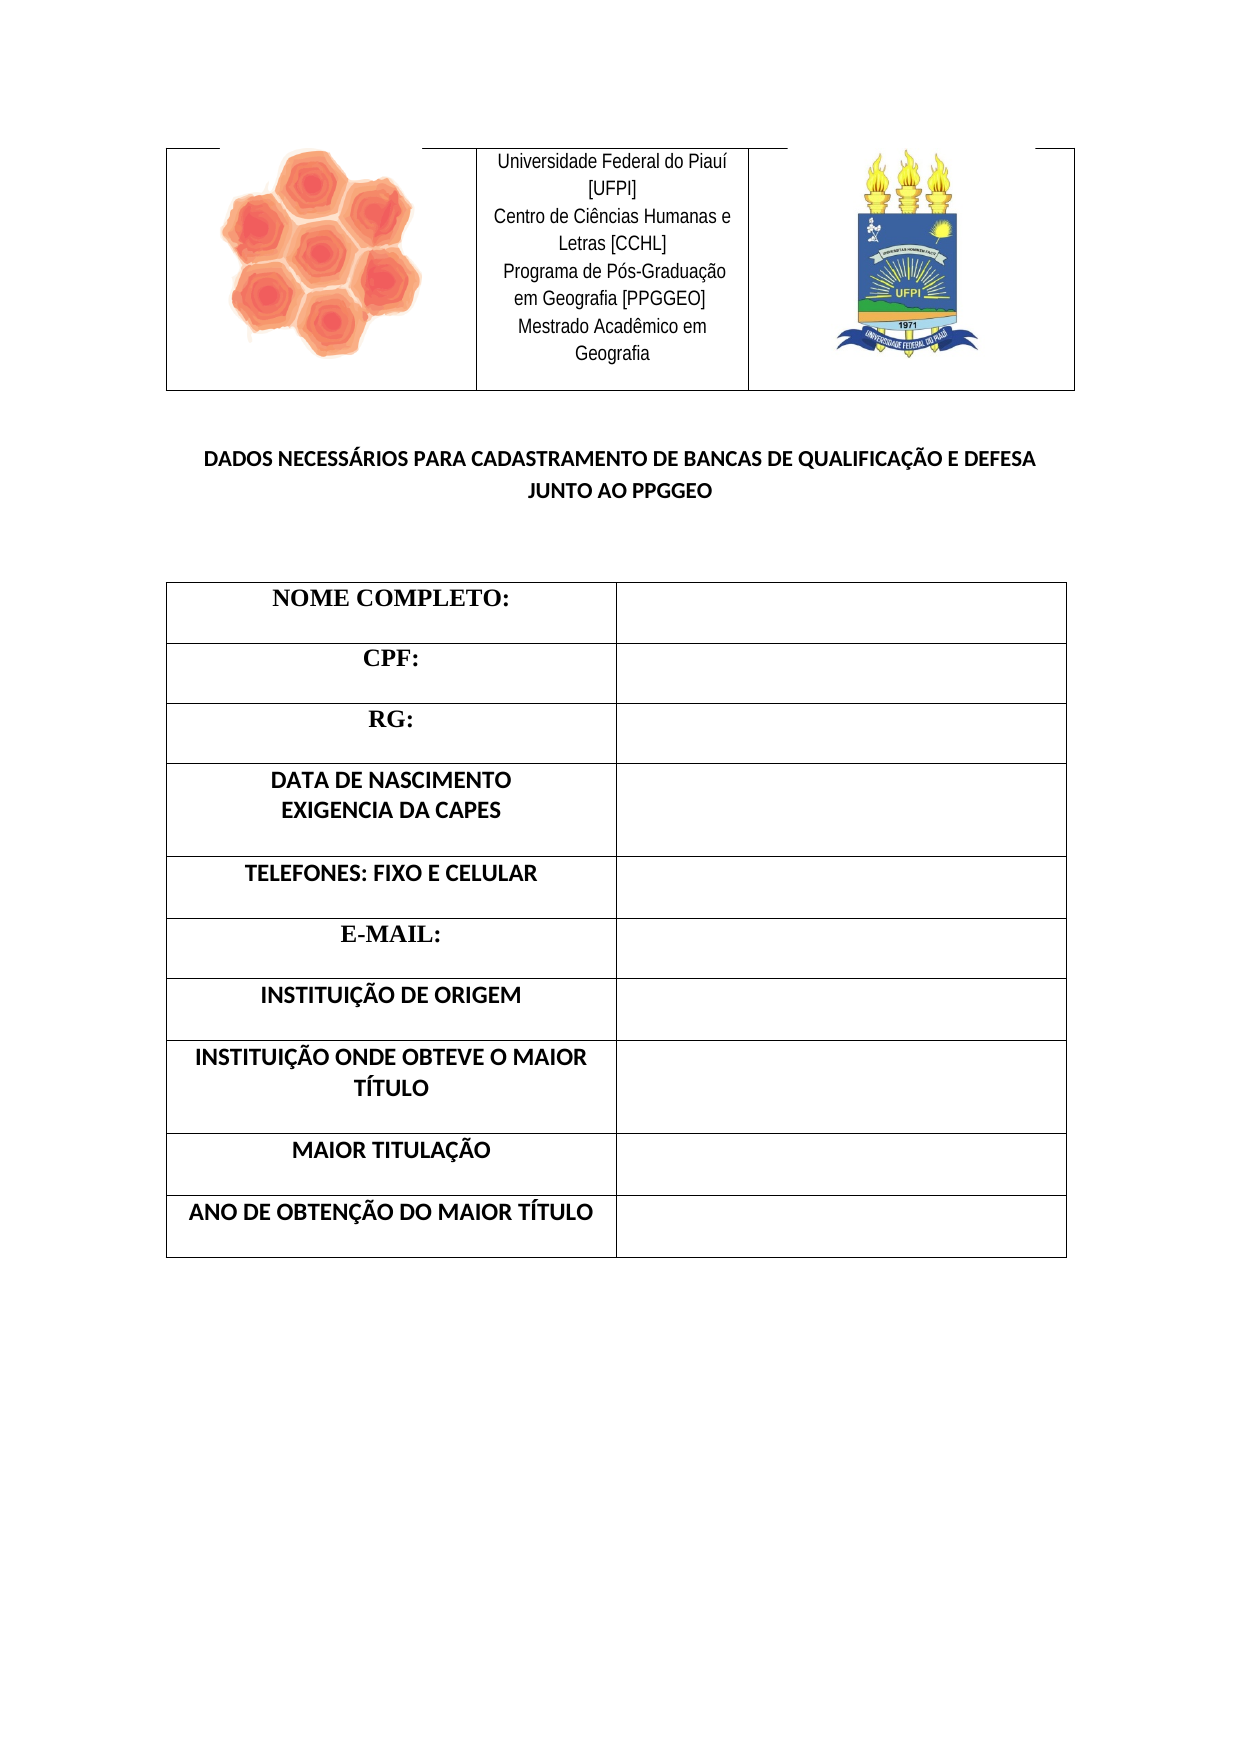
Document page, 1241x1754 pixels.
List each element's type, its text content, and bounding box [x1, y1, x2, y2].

table_cell [617, 764, 1066, 856]
table_cell [617, 979, 1066, 1040]
table_header [167, 149, 476, 390]
table_cell MAIOR TITULAÇÃO [167, 1134, 616, 1195]
table_cell ANO DE OBTENÇÃO DO MAIOR TÍTULO [167, 1196, 616, 1257]
table_header Universidade Federal do Piauí [UFPI] Centro de Ciências Humanas e Letras [CCHL] Programa de Pós-Graduação em Geografia [PPGGEO] Mestrado Acadêmico em Geografia [477, 149, 748, 390]
table_cell [617, 644, 1066, 703]
table_cell DATA DE NASCIMENTO EXIGENCIA DA CAPES [167, 764, 616, 856]
table_cell TELEFONES: FIXO E CELULAR [167, 857, 616, 918]
table_cell CPF: [167, 644, 616, 703]
table_cell [617, 857, 1066, 918]
table_cell [617, 1196, 1066, 1257]
picture [787, 148, 1036, 359]
table_header [749, 149, 1074, 390]
table_cell [617, 1134, 1066, 1195]
table_cell [617, 1041, 1066, 1133]
table_cell RG: [167, 704, 616, 763]
table_cell [617, 704, 1066, 763]
table_cell INSTITUIÇÃO ONDE OBTEVE O MAIOR TÍTULO [167, 1041, 616, 1133]
table_cell E-MAIL: [167, 919, 616, 978]
picture [219, 148, 423, 359]
table_header [617, 583, 1066, 642]
table_cell [617, 919, 1066, 978]
text DADOS NECESSÁRIOS PARA CADASTRAMENTO DE BANCAS DE QUALIFICAÇÃO E DEFESA JUNTO AO PPGGEO [177, 444, 1063, 504]
table_cell INSTITUIÇÃO DE ORIGEM [167, 979, 616, 1040]
table_header NOME COMPLETO: [167, 583, 616, 642]
